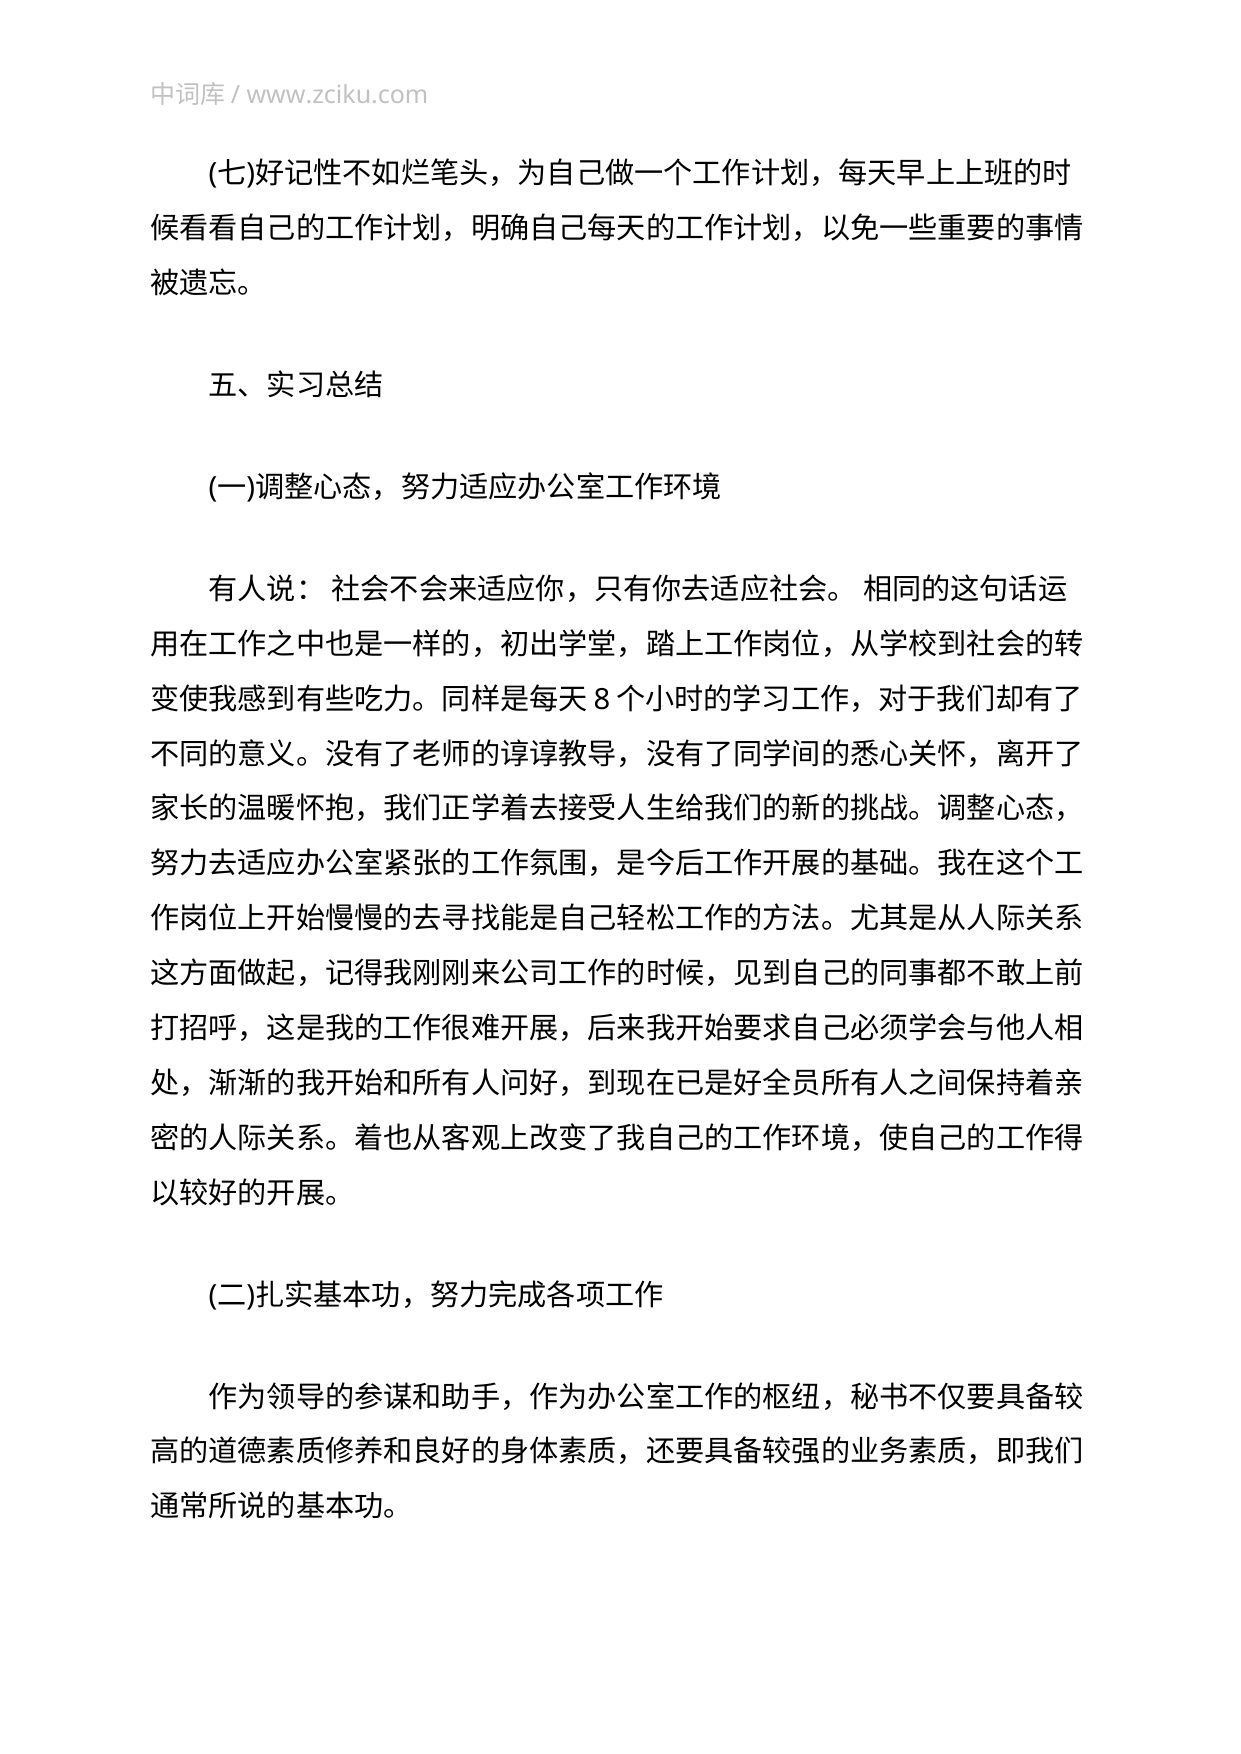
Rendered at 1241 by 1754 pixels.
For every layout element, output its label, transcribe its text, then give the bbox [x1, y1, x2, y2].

text 有人说： 社会不会来适应你，只有你去适应社会。 相同的这句话运用在工作之中也是一样的，初出学堂，踏上工作岗位，从学校到社会的转变使我感到有些吃力。同样是每天8个小时的学习工作，对于我们却有了不同的意义。没有了老师的谆谆教导，没有了同学间的悉心关怀，离开了家长的温暖怀抱，我们正学着去接受人生给我们的新的挑战。调整心态，努力去适应办公室紧张的工作氛围，是今后工作开展的基础。我在这个工作岗位上开始慢慢的去寻找能是自己轻松工作的方法。尤其是从人际关系这方面做起，记得我刚刚来公司工作的时候，见到自己的同事都不敢上前打招呼，这是我的工作很难开展，后来我开始要求自己必须学会与他人相处，渐渐的我开始和所有人问好，到现在已是好全员所有人之间保持着亲密的人际关系。着也从客观上改变了我自己的工作环境，使自己的工作得以较好的开展。 [150, 565, 1090, 1212]
text 五、实习总结 [150, 362, 1090, 404]
text (二)扎实基本功，努力完成各项工作 [150, 1271, 1090, 1313]
text (一)调整心态，努力适应办公室工作环境 [150, 463, 1090, 506]
text 作为领导的参谋和助手，作为办公室工作的枢纽，秘书不仅要具备较高的道德素质修养和良好的身体素质，还要具备较强的业务素质，即我们通常所说的基本功。 [150, 1373, 1090, 1525]
text (七)好记性不如烂笔头，为自己做一个工作计划，每天早上上班的时候看看自己的工作计划，明确自己每天的工作计划，以免一些重要的事情被遗忘。 [150, 150, 1090, 302]
